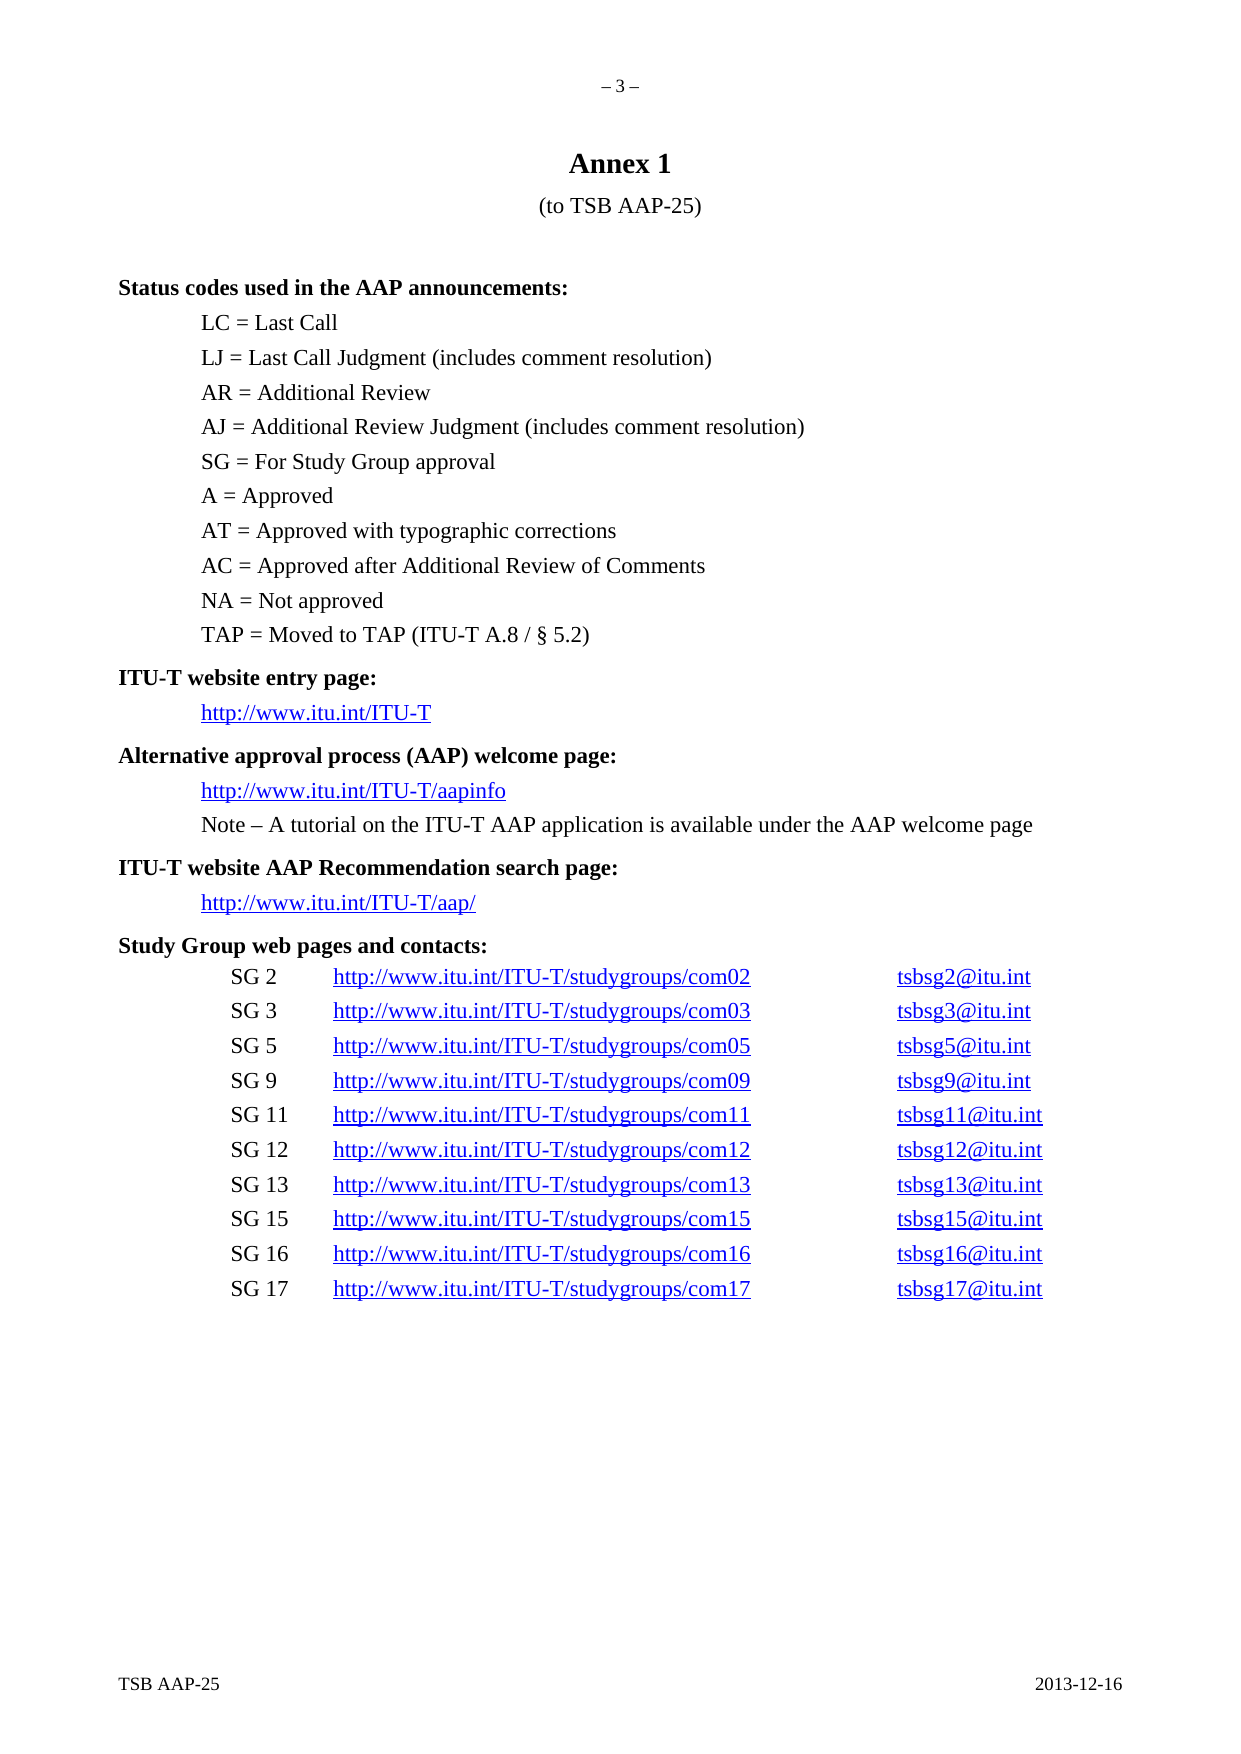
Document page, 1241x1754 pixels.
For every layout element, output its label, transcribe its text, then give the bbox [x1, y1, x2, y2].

table_cell SG 3 [219, 993, 322, 1028]
table_cell http://www.itu.int/ITU-T/studygroups/com09 [322, 1063, 886, 1097]
subtitle Alternative approval process (AAP) welcome page: [118, 742, 1122, 768]
subtitle Status codes used in the AAP announcements: [118, 274, 1122, 301]
text AR = Additional Review [201, 378, 1122, 405]
table_header tsbsg2@itu.int [886, 959, 1093, 993]
text http://www.itu.int/ITU-T/aap/ [201, 889, 1122, 916]
table_cell http://www.itu.int/ITU-T/studygroups/com05 [322, 1028, 886, 1063]
table_cell http://www.itu.int/ITU-T/studygroups/com03 [322, 993, 886, 1028]
table_cell SG 16 [219, 1236, 322, 1271]
subtitle ITU-T website AAP Recommendation search page: [118, 854, 1122, 881]
subtitle Study Group web pages and contacts: [118, 932, 1122, 958]
text SG = For Study Group approval [201, 448, 1122, 474]
table_cell http://www.itu.int/ITU-T/studygroups/com11 [322, 1097, 886, 1132]
text http://www.itu.int/ITU-T/aapinfo [201, 777, 1122, 803]
table_cell http://www.itu.int/ITU-T/studygroups/com16 [322, 1236, 886, 1271]
title Annex 1 [118, 147, 1122, 180]
text NA = Not approved [201, 587, 1122, 613]
text LJ = Last Call Judgment (includes comment resolution) [201, 344, 1122, 370]
table_cell http://www.itu.int/ITU-T/studygroups/com15 [322, 1201, 886, 1236]
table_cell SG 17 [219, 1271, 322, 1305]
table_cell http://www.itu.int/ITU-T/studygroups/com12 [322, 1132, 886, 1167]
text http://www.itu.int/ITU-T [201, 699, 1122, 725]
table_cell SG 9 [219, 1063, 322, 1097]
text AC = Approved after Additional Review of Comments [201, 552, 1122, 578]
table_cell SG 12 [219, 1132, 322, 1167]
table_cell SG 11 [219, 1097, 322, 1132]
text (to TSB AAP-25) [118, 193, 1122, 219]
table_cell tsbsg13@itu.int [886, 1167, 1093, 1201]
text AJ = Additional Review Judgment (includes comment resolution) [201, 413, 1122, 439]
table_cell SG 13 [219, 1167, 322, 1201]
table_header SG 2 [219, 959, 322, 993]
table_cell tsbsg12@itu.int [886, 1132, 1093, 1167]
table_cell tsbsg17@itu.int [886, 1271, 1093, 1305]
table_cell tsbsg15@itu.int [886, 1201, 1093, 1236]
table_cell http://www.itu.int/ITU-T/studygroups/com13 [322, 1167, 886, 1201]
table_cell tsbsg3@itu.int [886, 993, 1093, 1028]
table_cell tsbsg9@itu.int [886, 1063, 1093, 1097]
table_cell tsbsg16@itu.int [886, 1236, 1093, 1271]
table_cell tsbsg5@itu.int [886, 1028, 1093, 1063]
table_cell tsbsg11@itu.int [886, 1097, 1093, 1132]
text AT = Approved with typographic corrections [201, 517, 1122, 544]
table_cell SG 15 [219, 1201, 322, 1236]
text Note – A tutorial on the ITU-T AAP application is available under the AAP welcome page [201, 811, 1122, 838]
text LC = Last Call [201, 309, 1122, 336]
text TAP = Moved to TAP (ITU-T A.8 / § 5.2) [201, 621, 1122, 648]
text A = Approved [201, 483, 1122, 509]
table_cell http://www.itu.int/ITU-T/studygroups/com17 [322, 1271, 886, 1305]
table_cell SG 5 [219, 1028, 322, 1063]
subtitle ITU-T website entry page: [118, 664, 1122, 691]
table_header http://www.itu.int/ITU-T/studygroups/com02 [322, 959, 886, 993]
